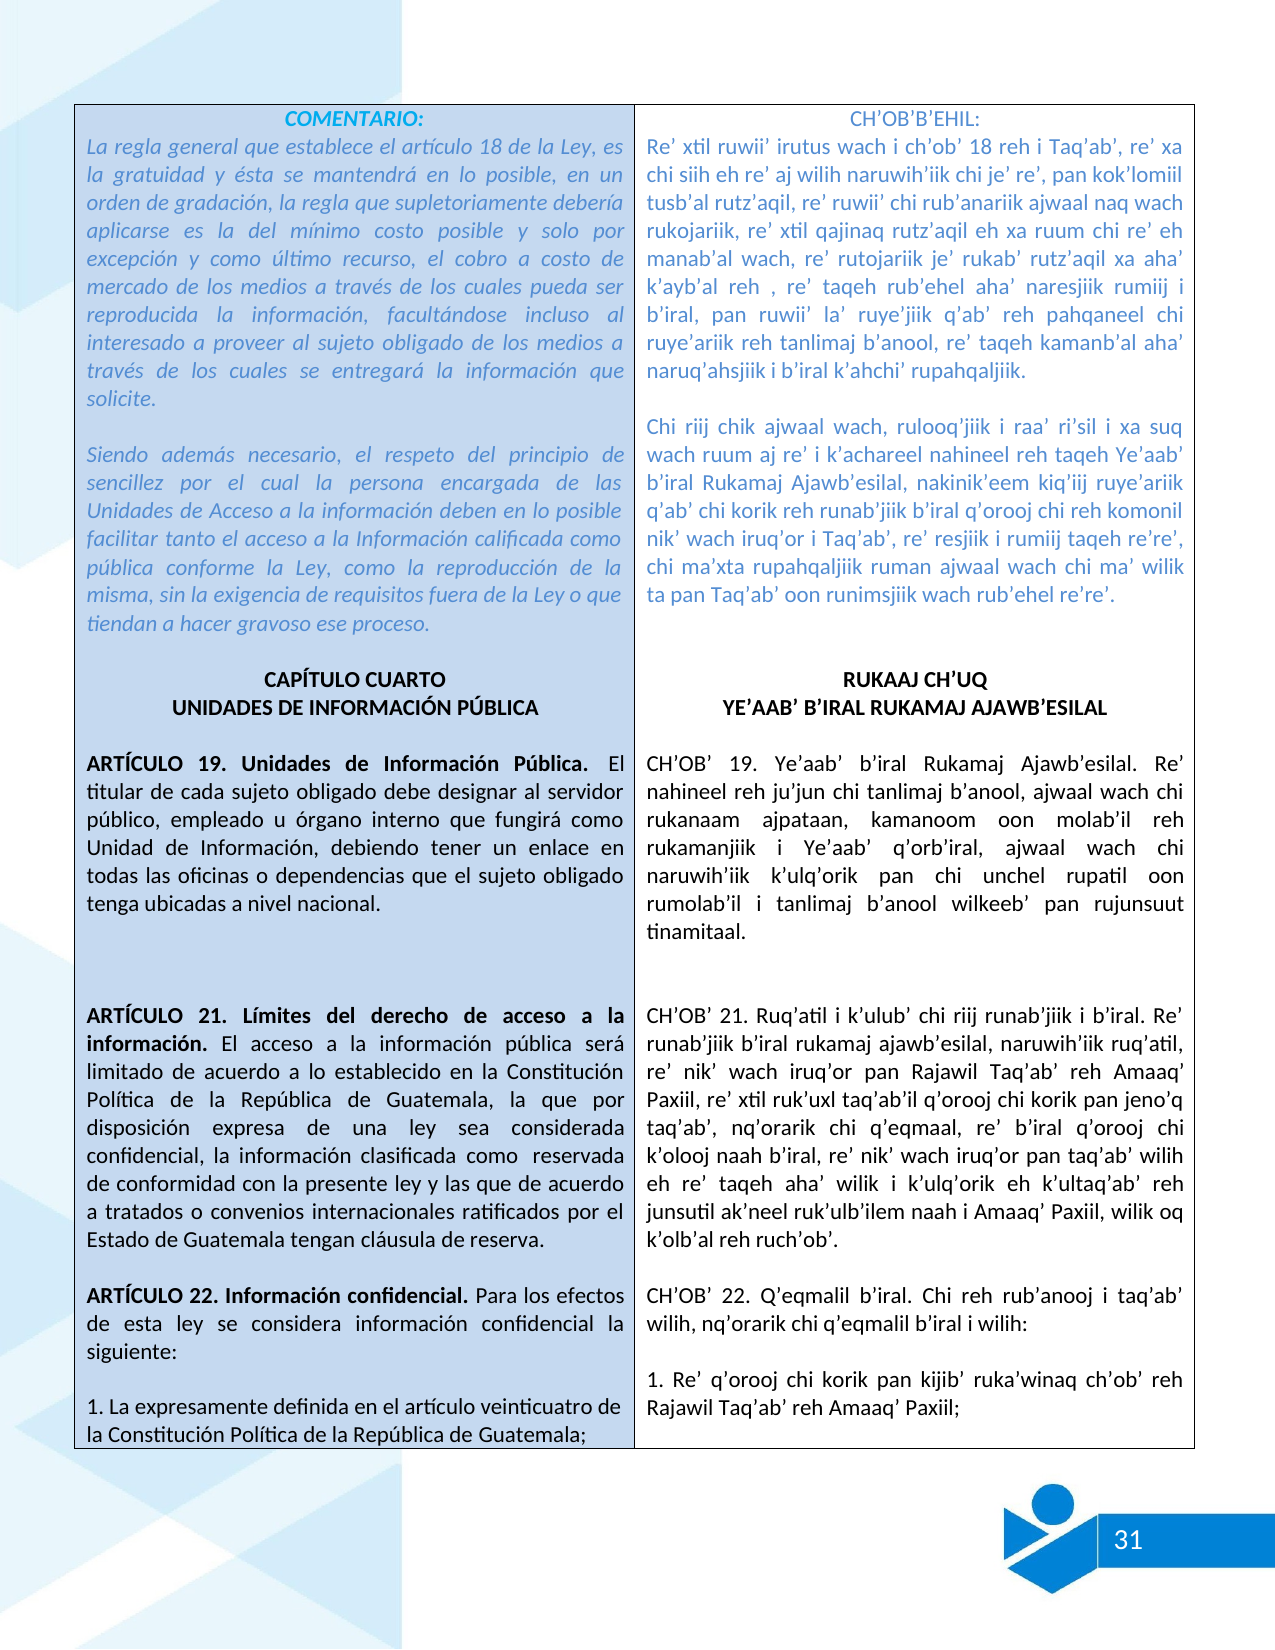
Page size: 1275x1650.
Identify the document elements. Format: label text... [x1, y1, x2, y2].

table_header COMENTARIO: La regla general que establece el artículo 18 de la Ley, es la gratuidad y ésta se mantendrá en lo posible, en un orden de gradación, la regla que supletoriamente debería aplicarse es la del mínimo costo posible y solo por excepción y como último recurso, el cobro a costo de mercado de los medios a través de los cuales pueda ser reproducida la información, facultándose incluso al interesado a proveer al sujeto obligado de los medios a través de los cuales se entregará la información que solicite. Siendo además necesario, el respeto del principio de sencillez por el cual la persona encargada de las Unidades de Acceso a la información deben en lo posible facilitar tanto el acceso a la Información calificada como pública conforme la Ley, como la reproducción de la misma, sin la exigencia de requisitos fuera de la Ley o que tiendan a hacer gravoso ese proceso. CAPÍTULO CUARTO UNIDADES DE INFORMACIÓN PÚBLICA ARTÍCULO 19. Unidades de Información Pública. El titular de cada sujeto obligado debe designar al servidor público, empleado u órgano interno que fungirá como Unidad de Información, debiendo tener un enlace en todas las oficinas o dependencias que el sujeto obligado tenga ubicadas a nivel nacional. ARTÍCULO 21. Límites del derecho de acceso a la información. El acceso a la información pública será limitado de acuerdo a lo establecido en la Constitución Política de la República de Guatemala, la que por disposición expresa de una ley sea considerada confidencial, la información clasificada como reservada de conformidad con la presente ley y las que de acuerdo a tratados o convenios internacionales ratificados por el Estado de Guatemala tengan cláusula de reserva. ARTÍCULO 22. Información confidencial. Para los efectos de esta ley se considera información confidencial la siguiente: 1. La expresamente definida en el artículo veinticuatro de la Constitución Política de la República de Guatemala; [75, 105, 634, 1448]
picture [0, 0, 1275, 1649]
text 31 [62, 1521, 1143, 1556]
table_header CH’OB’B’EHIL: Re’ xtil ruwii’ irutus wach i ch’ob’ 18 reh i Taq’ab’, re’ xa chi siih eh re’ aj wilih naruwih’iik chi je’ re’, pan kok’lomiil tusb’al rutz’aqil, re’ ruwii’ chi rub’anariik ajwaal naq wach rukojariik, re’ xtil qajinaq rutz’aqil eh xa ruum chi re’ eh manab’al wach, re’ rutojariik je’ rukab’ rutz’aqil xa aha’ k’ayb’al reh , re’ taqeh rub’ehel aha’ naresjiik rumiij i b’iral, pan ruwii’ la’ ruye’jiik q’ab’ reh pahqaneel chi ruye’ariik reh tanlimaj b’anool, re’ taqeh kamanb’al aha’ naruq’ahsjiik i b’iral k’ahchi’ rupahqaljiik. Chi riij chik ajwaal wach, rulooq’jiik i raa’ ri’sil i xa suq wach ruum aj re’ i k’achareel nahineel reh taqeh Ye’aab’ b’iral Rukamaj Ajawb’esilal, nakinik’eem kiq’iij ruye’ariik q’ab’ chi korik reh runab’jiik b’iral q’orooj chi reh komonil nik’ wach iruq’or i Taq’ab’, re’ resjiik i rumiij taqeh re’re’, chi ma’xta rupahqaljiik ruman ajwaal wach chi ma’ wilik ta pan Taq’ab’ oon runimsjiik wach rub’ehel re’re’. RUKAAJ CH’UQ YE’AAB’ B’IRAL RUKAMAJ AJAWB’ESILAL CH’OB’ 19. Ye’aab’ b’iral Rukamaj Ajawb’esilal. Re’ nahineel reh ju’jun chi tanlimaj b’anool, ajwaal wach chi rukanaam ajpataan, kamanoom oon molab’il reh rukamanjiik i Ye’aab’ q’orb’iral, ajwaal wach chi naruwih’iik k’ulq’orik pan chi unchel rupatil oon rumolab’il i tanlimaj b’anool wilkeeb’ pan rujunsuut tinamitaal. CH’OB’ 21. Ruq’atil i k’ulub’ chi riij runab’jiik i b’iral. Re’ runab’jiik b’iral rukamaj ajawb’esilal, naruwih’iik ruq’atil, re’ nik’ wach iruq’or pan Rajawil Taq’ab’ reh Amaaq’ Paxiil, re’ xtil ruk’uxl taq’ab’il q’orooj chi korik pan jeno’q taq’ab’, nq’orarik chi q’eqmaal, re’ b’iral q’orooj chi k’olooj naah b’iral, re’ nik’ wach iruq’or pan taq’ab’ wilih eh re’ taqeh aha’ wilik i k’ulq’orik eh k’ultaq’ab’ reh junsutil ak’neel ruk’ulb’ilem naah i Amaaq’ Paxiil, wilik oq k’olb’al reh ruch’ob’. CH’OB’ 22. Q’eqmalil b’iral. Chi reh rub’anooj i taq’ab’ wilih, nq’orarik chi q’eqmalil b’iral i wilih: 1. Re’ q’orooj chi korik pan kijib’ ruka’winaq ch’ob’ reh Rajawil Taq’ab’ reh Amaaq’ Paxiil; [635, 105, 1194, 1448]
